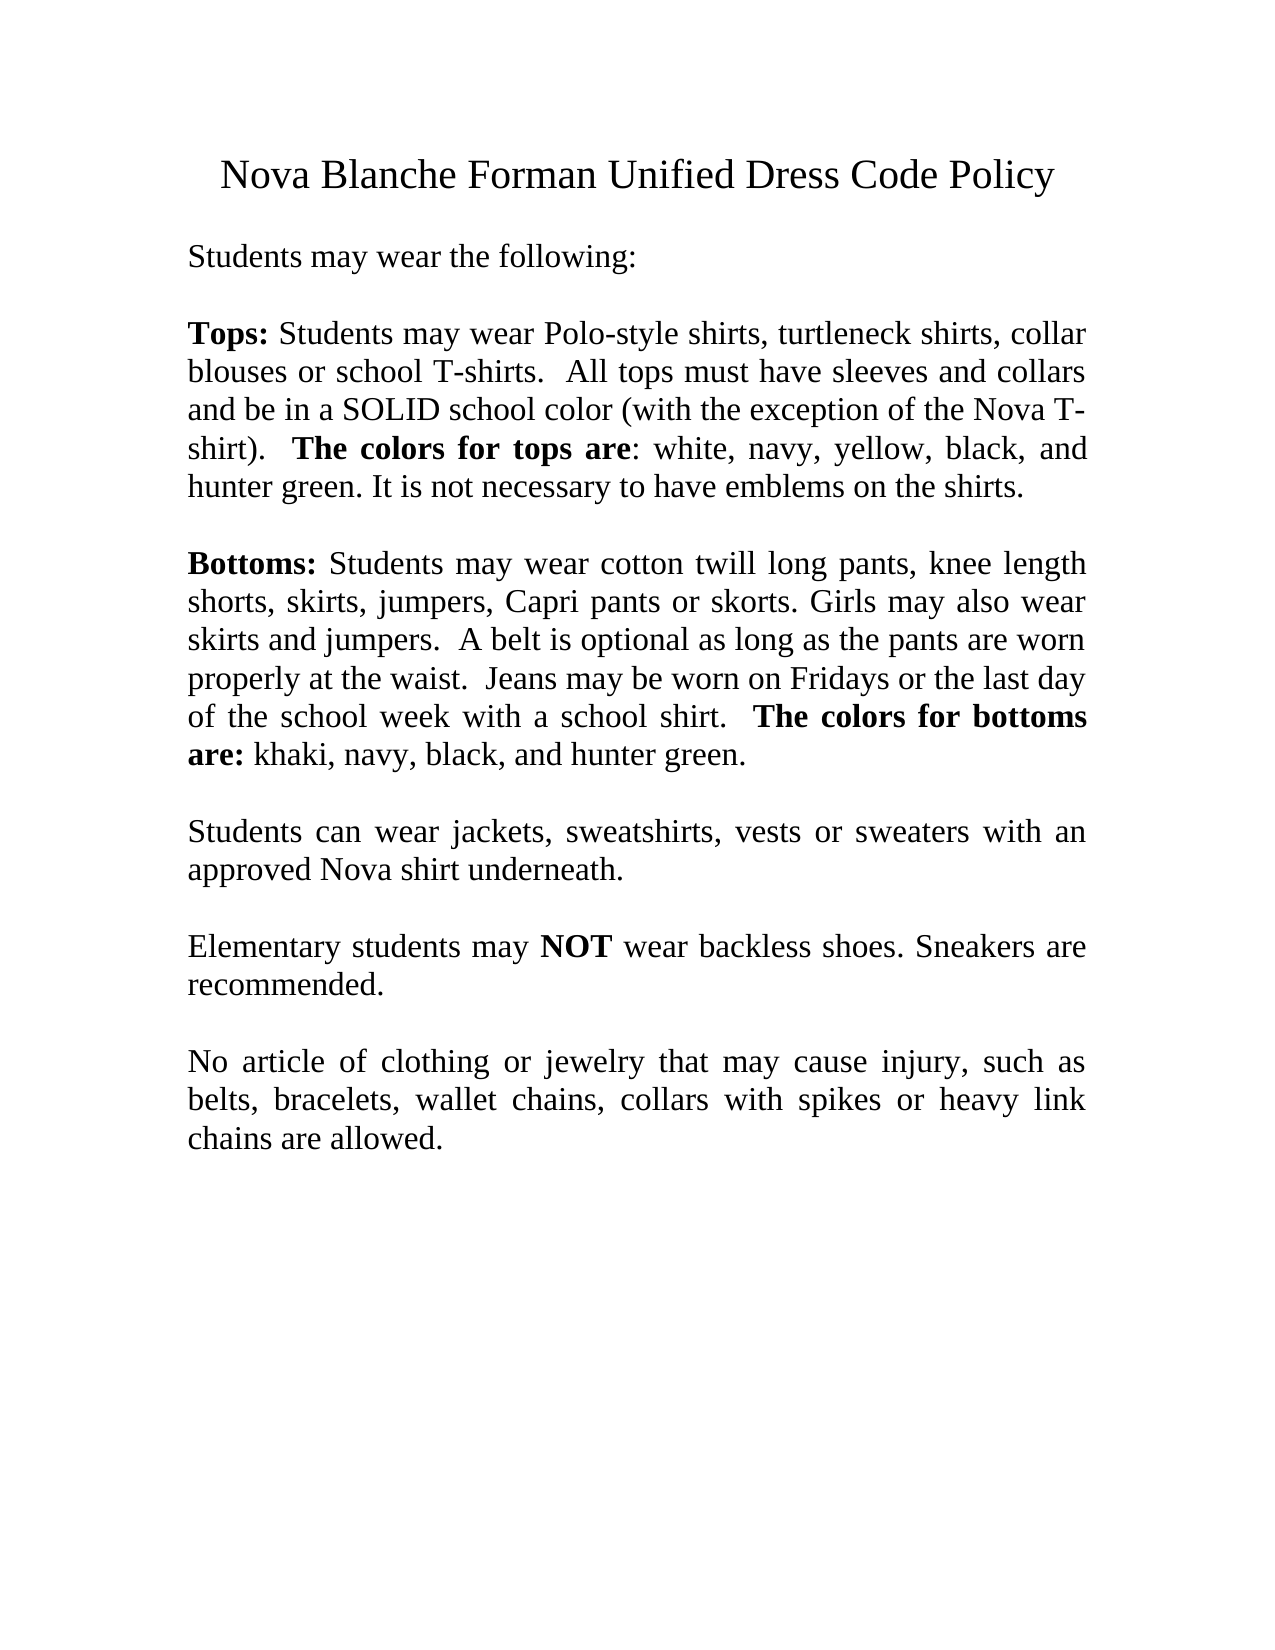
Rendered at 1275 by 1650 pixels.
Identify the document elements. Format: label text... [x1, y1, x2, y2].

title Nova Blanche Forman Unified Dress Code Policy [187, 150, 1087, 198]
text Students may wear the following: [187, 236, 1087, 274]
text Bottoms: Students may wear cotton twill long pants, knee length shorts, skirts, jumpers, Capri pants or skorts. Girls may also wear skirts and jumpers. A belt is optional as long as the pants are worn properly at the waist. Jeans may be worn on Fridays or the last day of the school week with a school shirt. The colors for bottoms are: khaki, navy, black, and hunter green. [187, 543, 1087, 773]
text Elementary students may NOT wear backless shoes. Sneakers are recommended. [187, 926, 1087, 1003]
text No article of clothing or jewelry that may cause injury, such as belts, bracelets, wallet chains, collars with spikes or heavy link chains are allowed. [187, 1041, 1087, 1156]
text Students can wear jackets, sweatshirts, vests or sweaters with an approved Nova shirt underneath. [187, 811, 1087, 888]
text Tops: Students may wear Polo-style shirts, turtleneck shirts, collar blouses or school T-shirts. All tops must have sleeves and collars and be in a SOLID school color (with the exception of the Nova T-shirt). The colors for tops are: white, navy, yellow, black, and hunter green. It is not necessary to have emblems on the shirts. [187, 313, 1087, 504]
